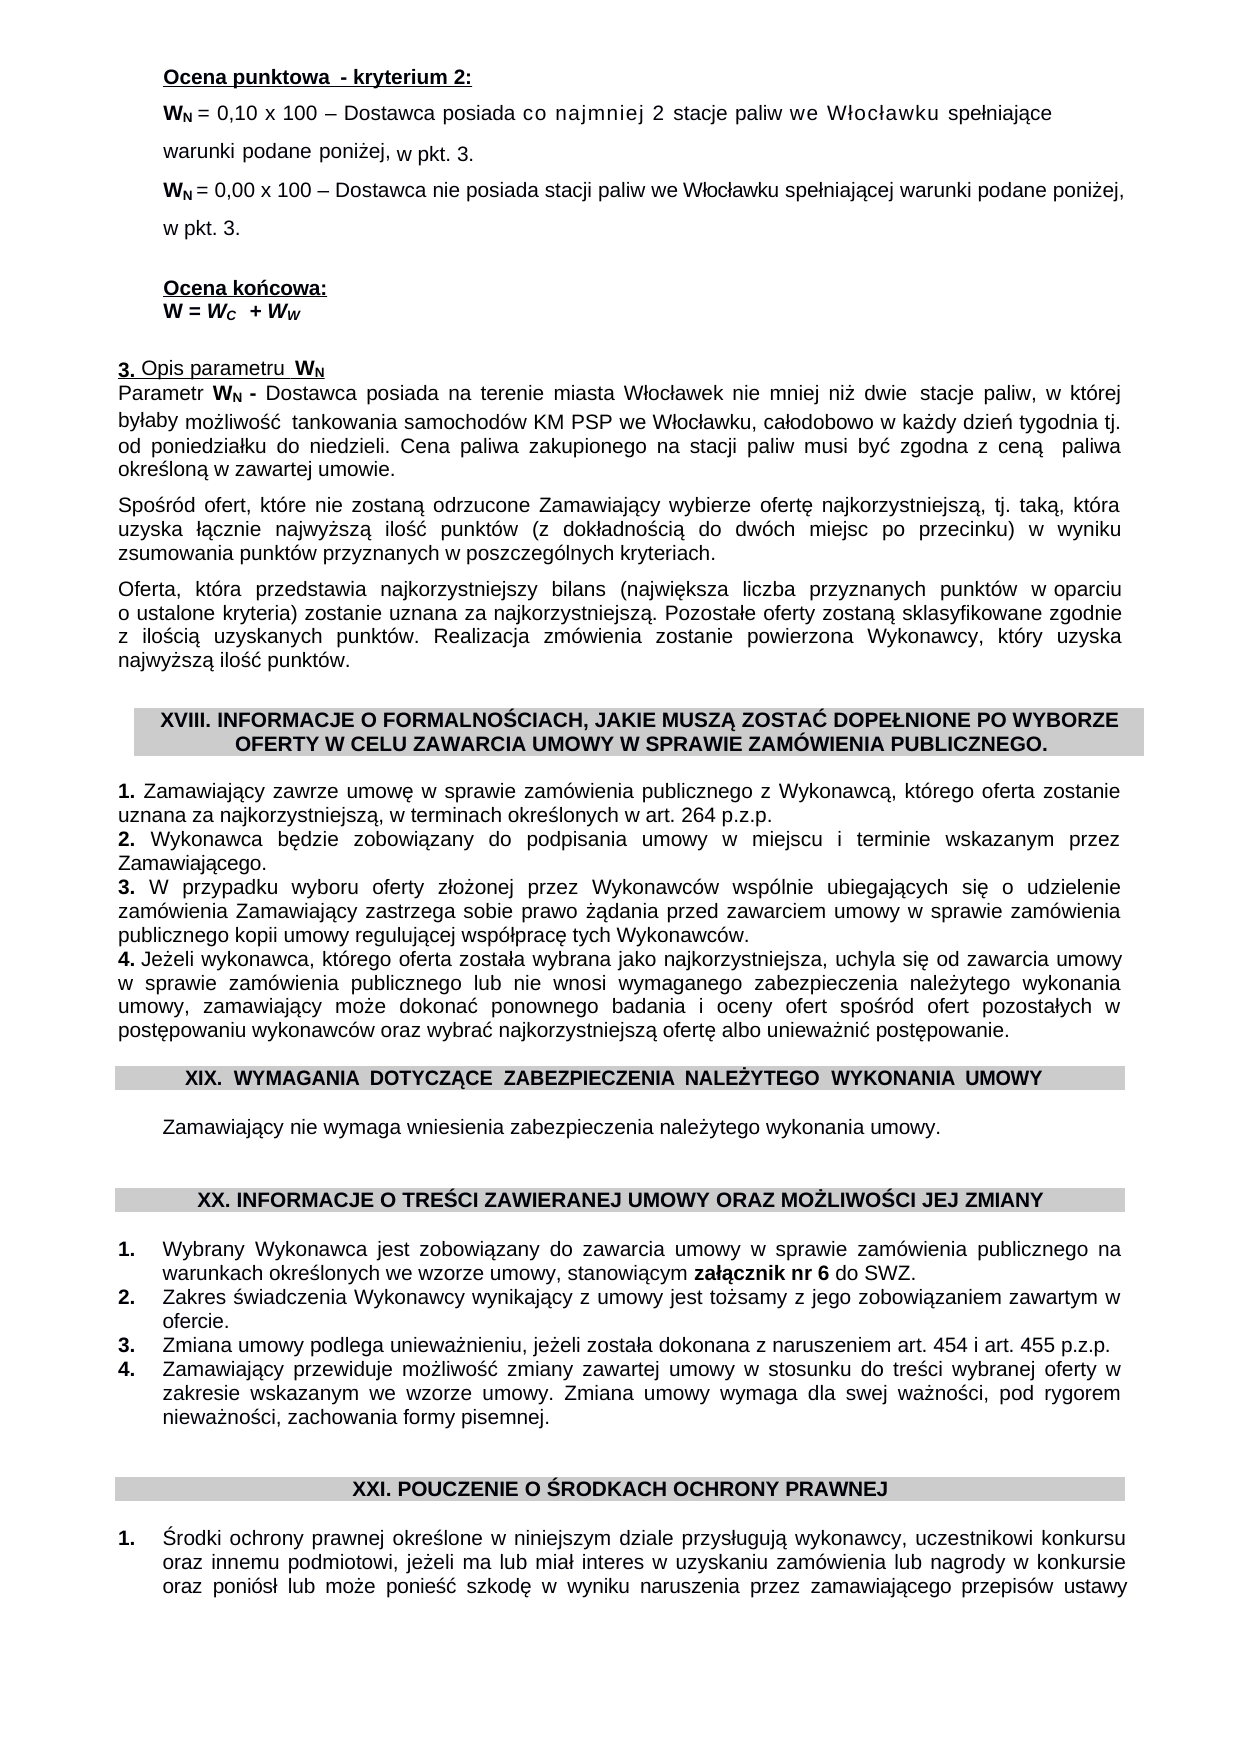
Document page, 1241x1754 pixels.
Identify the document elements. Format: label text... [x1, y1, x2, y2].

list Zamawiający przewiduje możliwość zmiany zawartej umowy w stosunku do treści wybranej oferty w zakresie wskazanym we wzorze umowy. Zmiana umowy wymaga dla swej ważności, pod rygorem nieważności, zachowania formy pisemnej. [118, 1357, 1122, 1429]
subtitle Ocena punktowa - kryterium 2: [163, 64, 1138, 88]
list Jeżeli wykonawca, którego oferta została wybrana jako najkorzystniejsza, uchyla się od zawarcia umowy w sprawie zamówienia publicznego lub nie wnosi wymaganego zabezpieczenia należytego wykonania umowy, zamawiający może dokonać ponownego badania i oceny ofert spośród ofert pozostałych w postępowaniu wykonawców oraz wybrać najkorzystniejszą ofertę albo unieważnić postępowanie. [118, 946, 1122, 1042]
list Zmiana umowy podlega unieważnieniu, jeżeli została dokonana z naruszeniem art. 454 i art. 455 p.z.p. [118, 1333, 1138, 1357]
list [118, 1526, 1127, 1598]
list Wybrany Wykonawca jest zobowiązany do zawarcia umowy w sprawie zamówienia publicznego na warunkach określonych we wzorze umowy, stanowiącym załącznik nr 6 do SWZ. [118, 1237, 1121, 1285]
text WN = 0,10 x 100 – Dostawca posiada co najmniej 2 stacje paliw we Włocławku spełniające warunki podane poniżej, w pkt. 3. [163, 100, 1129, 166]
list Zakres świadczenia Wykonawcy wynikający z umowy jest tożsamy z jego zobowiązaniem zawartym w ofercie. [118, 1285, 1121, 1333]
text WN = 0,00 x 100 – Dostawca nie posiada stacji paliw we Włocławku spełniającej warunki podane poniżej, w pkt. 3. [163, 178, 1129, 239]
list W przypadku wyboru oferty złożonej przez Wykonawców wspólnie ubiegających się o udzielenie zamówienia Zamawiający zastrzega sobie prawo żądania przed zawarciem umowy w sprawie zamówienia publicznego kopii umowy regulującej współpracę tych Wykonawców. [118, 874, 1122, 946]
text Zamawiający nie wymaga wniesienia zabezpieczenia należytego wykonania umowy. [162, 1115, 1138, 1139]
subtitle Ocena końcowa: [163, 275, 1138, 299]
text Oferta, która przedstawia najkorzystniejszy bilans (największa liczba przyznanych punktów w oparciu o ustalone kryteria) zostanie uznana za najkorzystniejszą. Pozostałe oferty zostaną sklasyfikowane zgodnie z ilością uzyskanych punktów. Realizacja zmówienia zostanie powierzona Wykonawcy, który uzyska najwyższą ilość punktów. [118, 576, 1122, 672]
list Zamawiający zawrze umowę w sprawie zamówienia publicznego z Wykonawcą, którego oferta zostanie uznana za najkorzystniejszą, w terminach określonych w art. 264 p.z.p. [118, 778, 1121, 826]
text W = WC + WW [163, 299, 1138, 324]
text Spośród ofert, które nie zostaną odrzucone Zamawiający wybierze ofertę najkorzystniejszą, tj. taką, która uzyska łącznie najwyższą ilość punktów (z dokładnością do dwóch miejsc po przecinku) w wyniku zsumowania punktów przyznanych w poszczególnych kryteriach. [118, 493, 1121, 565]
list Wykonawca będzie zobowiązany do podpisania umowy w miejscu i terminie wskazanym przez Zamawiającego. [118, 827, 1121, 874]
text Parametr WN - Dostawca posiada na terenie miasta Włocławek nie mniej niż dwie stacje paliw, w której byłaby możliwość tankowania samochodów KM PSP we Włocławku, całodobowo w każdy dzień tygodnia tj. od poniedziałku do niedzieli. Cena paliwa zakupionego na stacji paliw musi być zgodna z ceną paliwa określoną w zawartej umowie. [118, 382, 1121, 481]
list Opis parametru WN [118, 358, 1138, 382]
